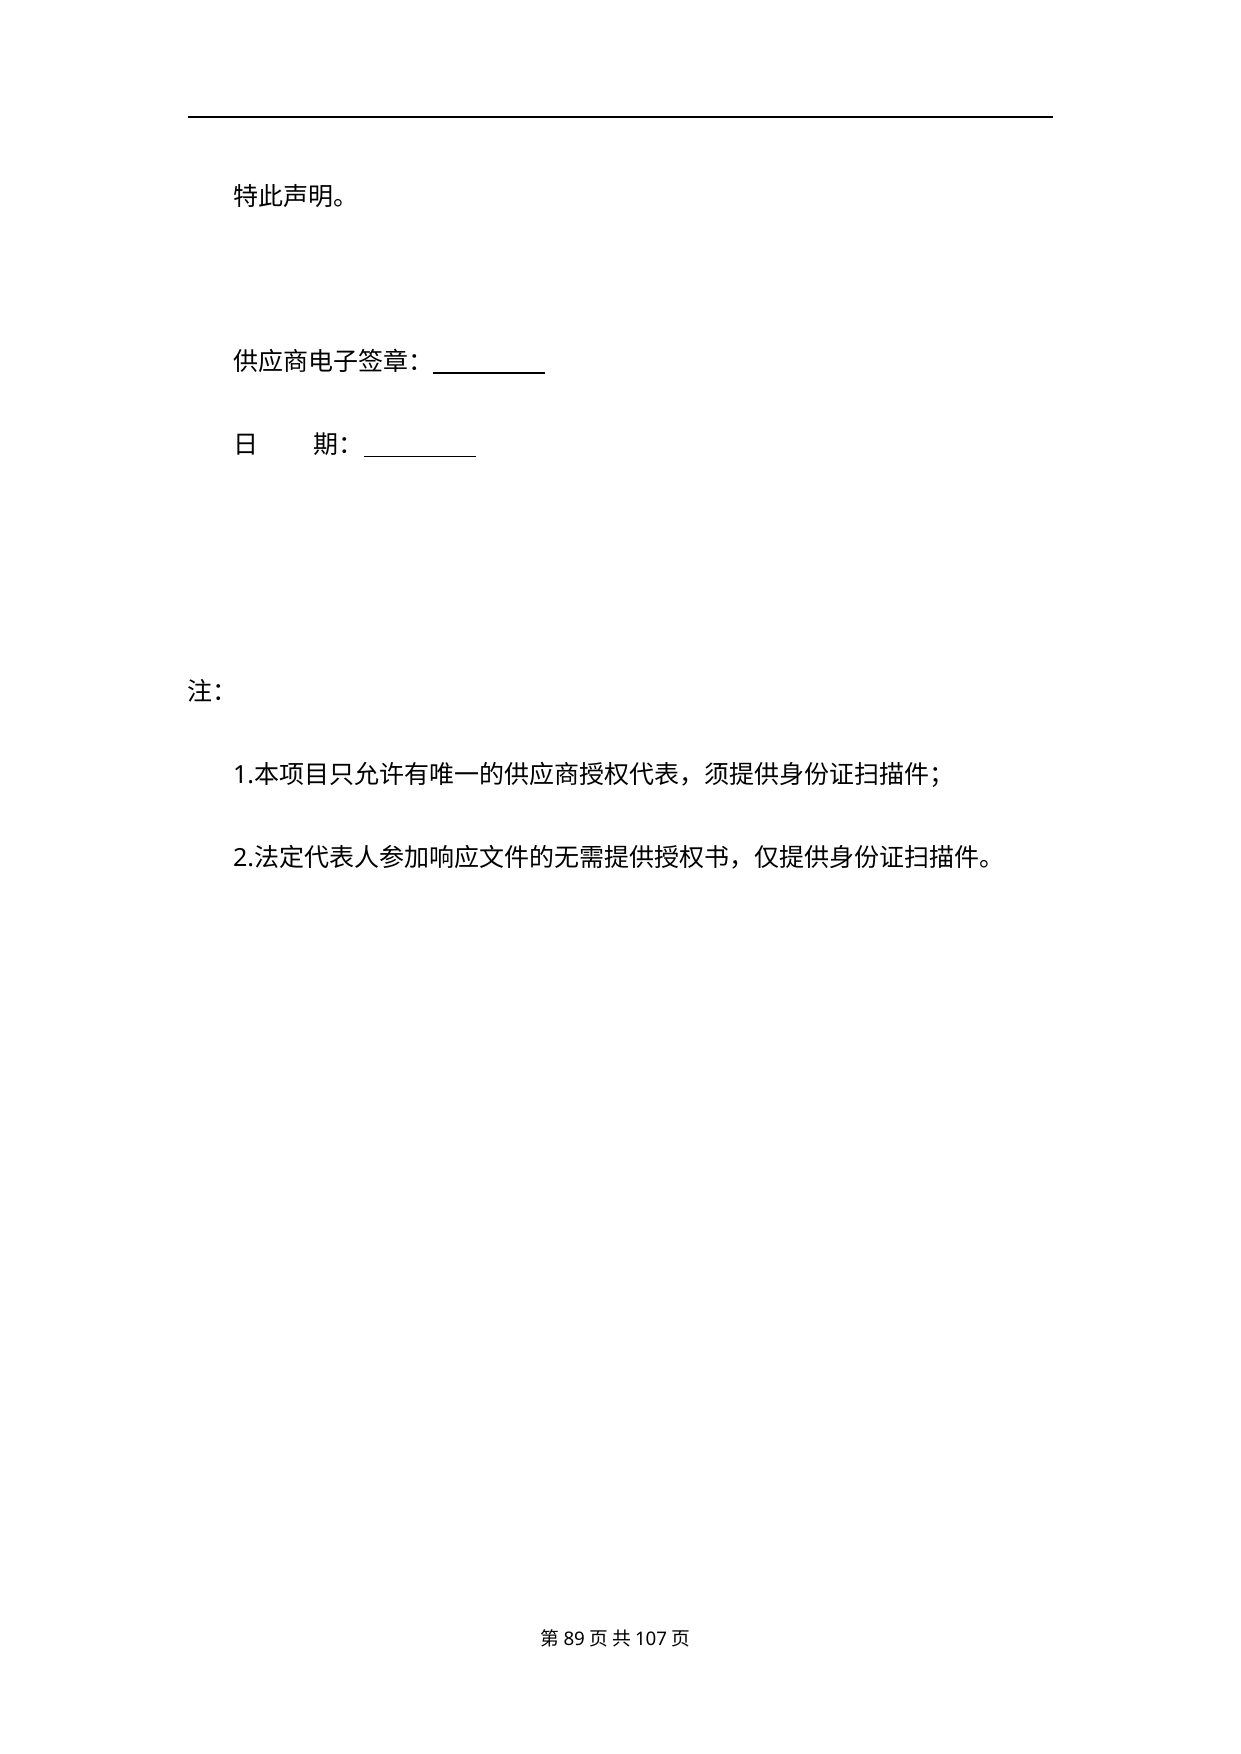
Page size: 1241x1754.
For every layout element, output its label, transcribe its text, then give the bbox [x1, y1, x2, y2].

text 日 期： [187, 410, 1053, 475]
text 注： [187, 657, 1053, 722]
text 2.法定代表人参加响应文件的无需提供授权书，仅提供身份证扫描件。 [187, 823, 1053, 888]
text 供应商电子签章： [187, 327, 1053, 392]
text 1.本项目只允许有唯一的供应商授权代表，须提供身份证扫描件； [187, 740, 1053, 805]
text 特此声明。 [187, 162, 1053, 227]
